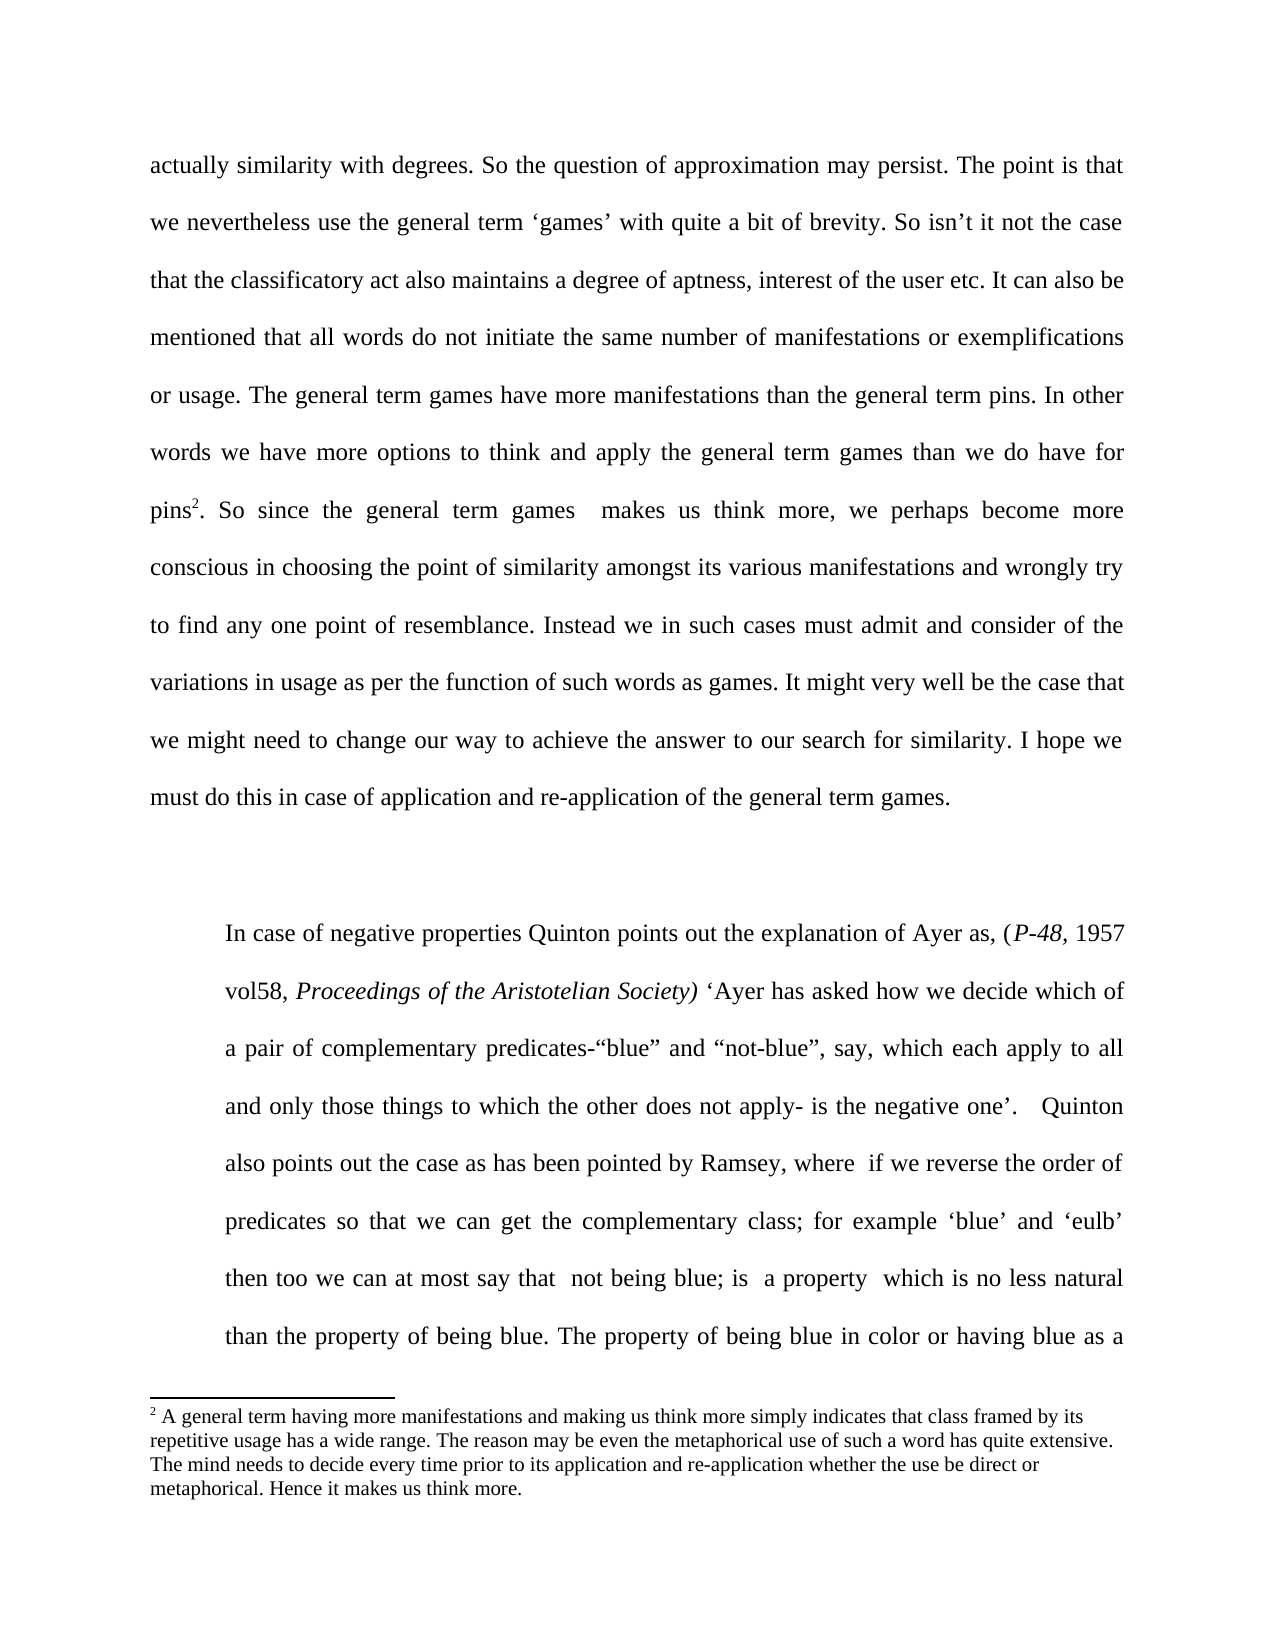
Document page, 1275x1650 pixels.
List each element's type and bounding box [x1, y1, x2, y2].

list [225, 918, 1125, 1349]
text [150, 150, 1125, 811]
